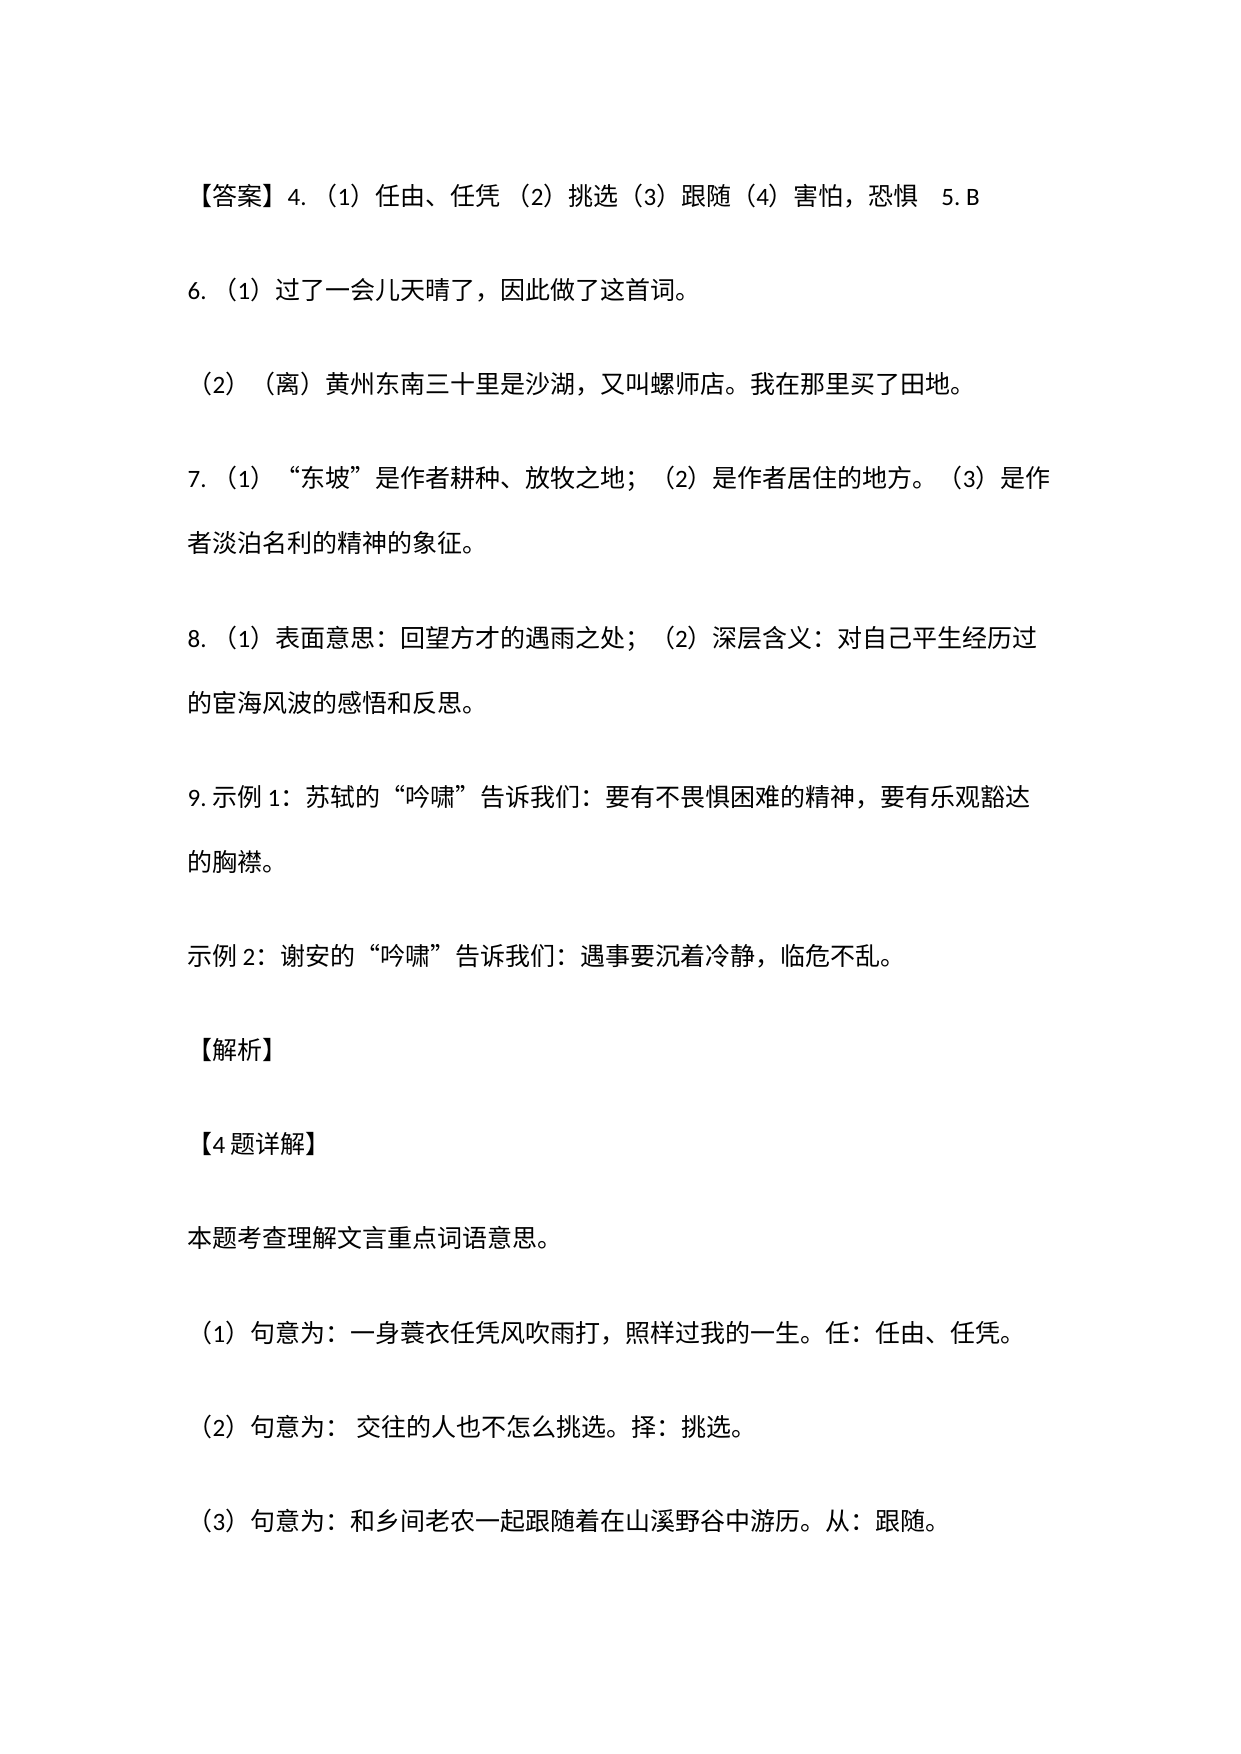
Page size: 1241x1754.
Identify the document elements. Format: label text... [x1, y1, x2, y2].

text 本题考查理解文言重点词语意思。 [187, 1204, 1053, 1269]
text 示例2：谢安的“吟啸”告诉我们：遇事要沉着冷静，临危不乱。 [187, 922, 1053, 987]
text 9. 示例1：苏轼的“吟啸”告诉我们：要有不畏惧困难的精神，要有乐观豁达的胸襟。 [187, 763, 1053, 893]
text 【答案】4. （1）任由、任凭 （2）挑选（3）跟随（4）害怕，恐惧 5. B [187, 162, 1053, 227]
text 【解析】 [187, 1016, 1053, 1081]
text 8. （1）表面意思：回望方才的遇雨之处；（2）深层含义：对自己平生经历过的宦海风波的感悟和反思。 [187, 604, 1053, 734]
text （3）句意为：和乡间老农一起跟随着在山溪野谷中游历。从：跟随。 [187, 1487, 1053, 1552]
text 7. （1）“东坡”是作者耕种、放牧之地；（2）是作者居住的地方。（3）是作者淡泊名利的精神的象征。 [187, 444, 1053, 574]
text 6. （1）过了一会儿天晴了，因此做了这首词。 [187, 256, 1053, 321]
text 【4题详解】 [187, 1110, 1053, 1175]
text （1）句意为：一身蓑衣任凭风吹雨打，照样过我的一生。任：任由、任凭。 [187, 1299, 1053, 1364]
text （2）句意为： 交往的人也不怎么挑选。择：挑选。 [187, 1393, 1053, 1458]
text （2）（离）黄州东南三十里是沙湖，又叫螺师店。我在那里买了田地。 [187, 350, 1053, 415]
